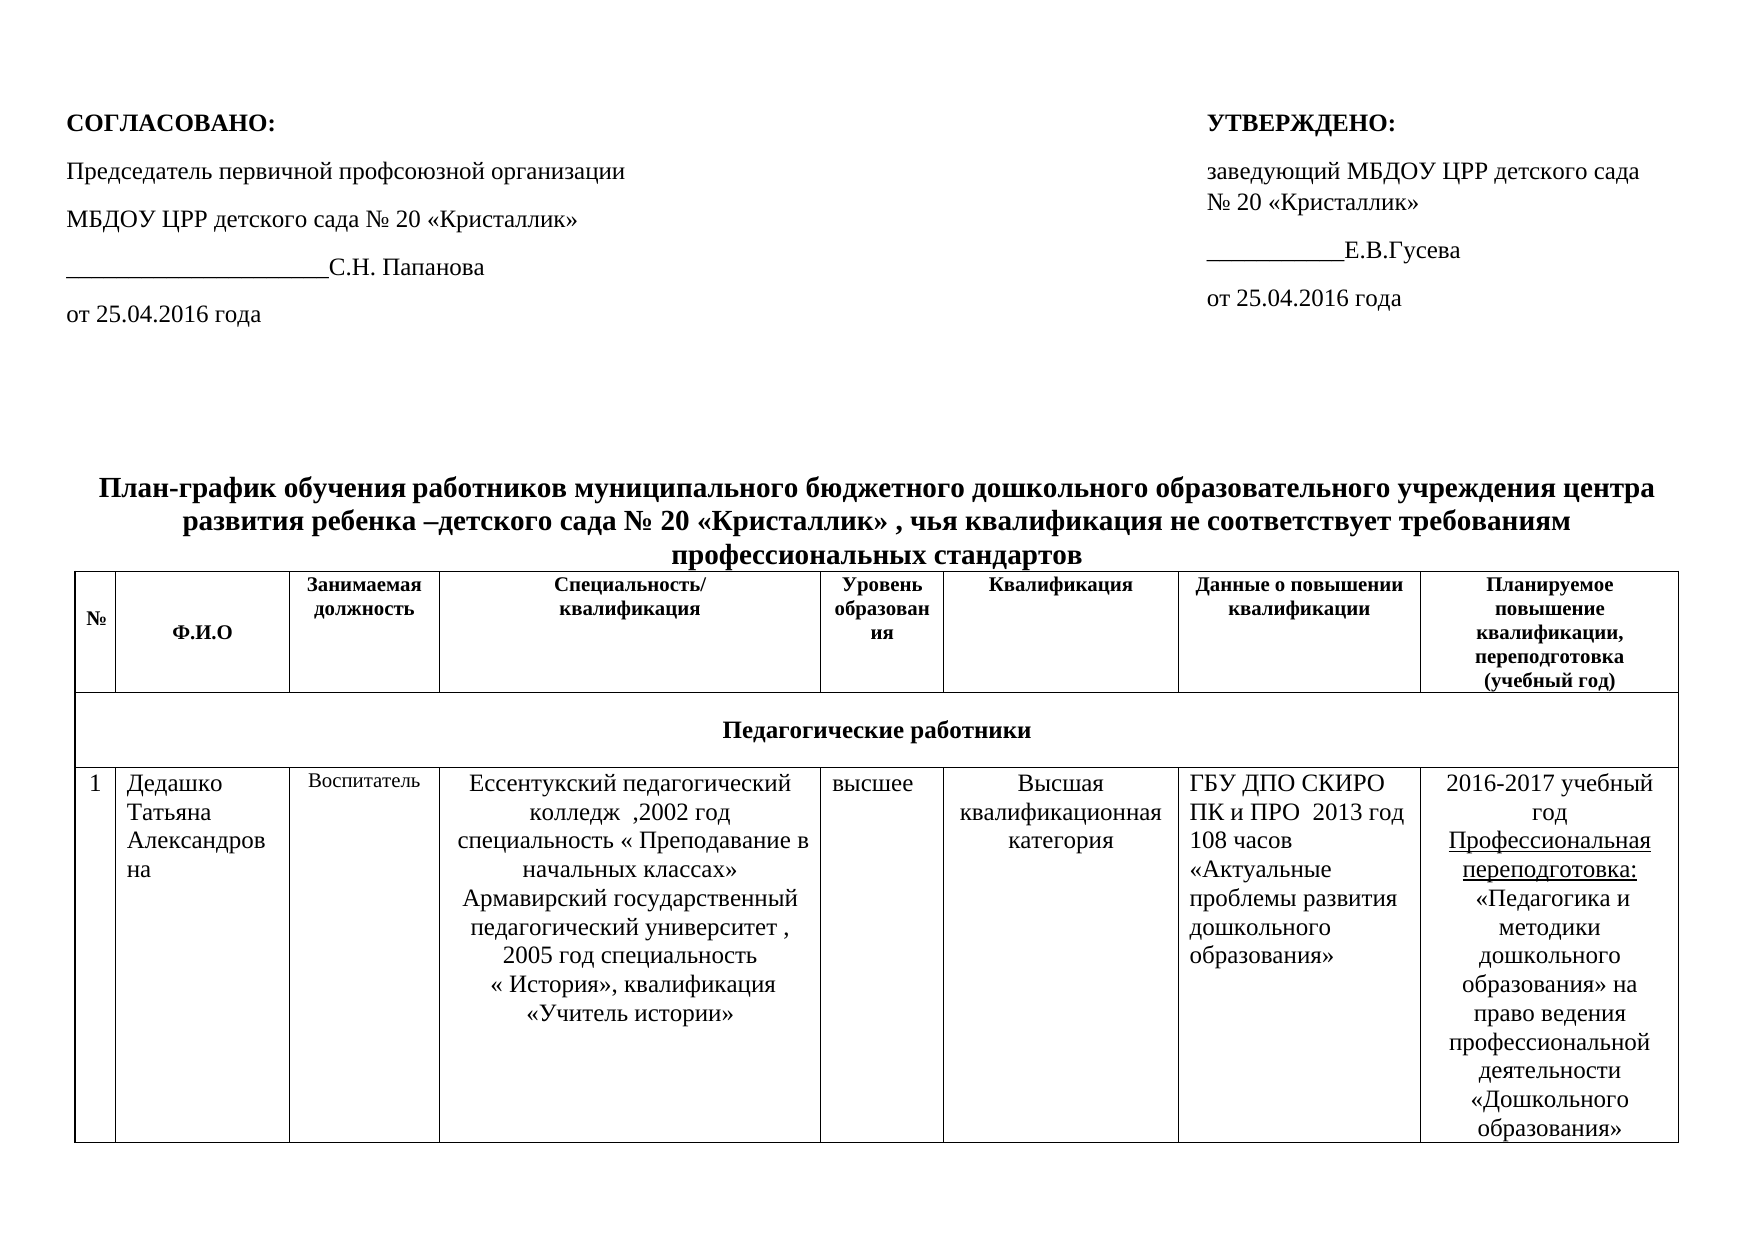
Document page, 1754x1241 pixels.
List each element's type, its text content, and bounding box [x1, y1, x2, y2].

table_header УТВЕРЖДЕНО: заведующий МБДОУ ЦРР детского сада № 20 «Кристаллик» ___________Е.В.Гусева от 25.04.2016 года [1195, 109, 1679, 403]
table_header Специальность/ квалификация [440, 572, 820, 692]
table_header Занимаемая должность [290, 572, 439, 692]
table_cell 1 [76, 768, 115, 1142]
table_cell Педагогические работники [76, 693, 1678, 767]
table_header Уровень образования [821, 572, 943, 692]
text План-график обучения работников муниципального бюджетного дошкольного образовательного учреждения центра развития ребенка –детского сада № 20 «Кристаллик» , чья квалификация не соответствует требованиям профессиональных стандартов [75, 470, 1679, 571]
table_header № [76, 572, 115, 692]
table_header Данные о повышении квалификации [1179, 572, 1420, 692]
table_header Планируемое повышение квалификации, переподготовка (учебный год) [1421, 572, 1678, 692]
table_cell Воспитатель [290, 768, 439, 1142]
table_header Ф.И.О [116, 572, 289, 692]
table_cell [440, 768, 820, 1142]
table_header СОГЛАСОВАНО: Председатель первичной профсоюзной организации МБДОУ ЦРР детского сада № 20 «Кристаллик» _____________________С.Н. Папанова от 25.04.2016 года [55, 109, 1195, 403]
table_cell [1421, 768, 1678, 1142]
table_header Квалификация [944, 572, 1178, 692]
table_cell высшее [821, 768, 943, 1142]
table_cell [944, 768, 1178, 1142]
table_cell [1179, 768, 1420, 1142]
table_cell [116, 768, 289, 1142]
